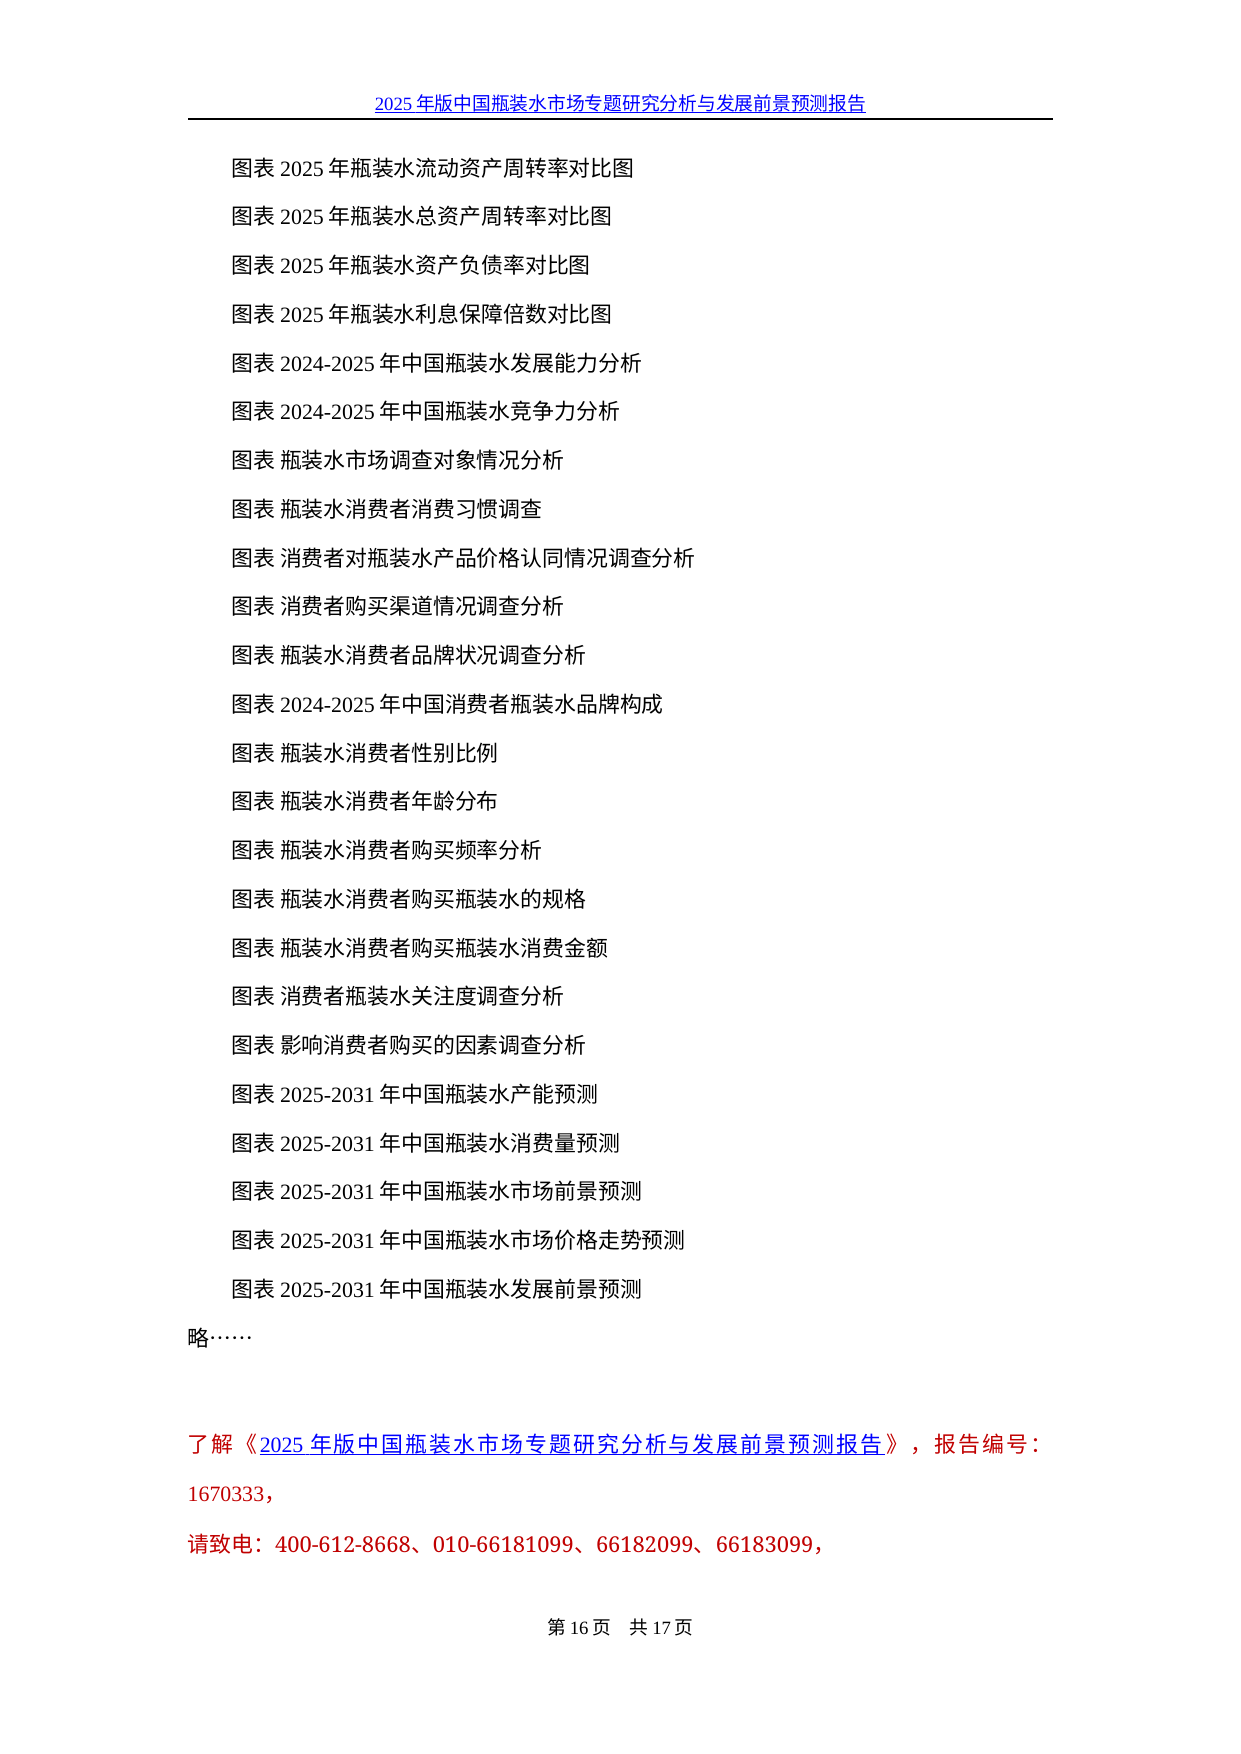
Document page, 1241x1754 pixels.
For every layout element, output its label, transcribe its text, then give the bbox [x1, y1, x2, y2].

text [187, 150, 1053, 1353]
text 了解《2025年版中国瓶装水市场专题研究分析与发展前景预测报告》，报告编号：1670333， [187, 1427, 1053, 1508]
text 请致电：400-612-8668、010-66181099、66182099、66183099， [187, 1527, 1053, 1559]
